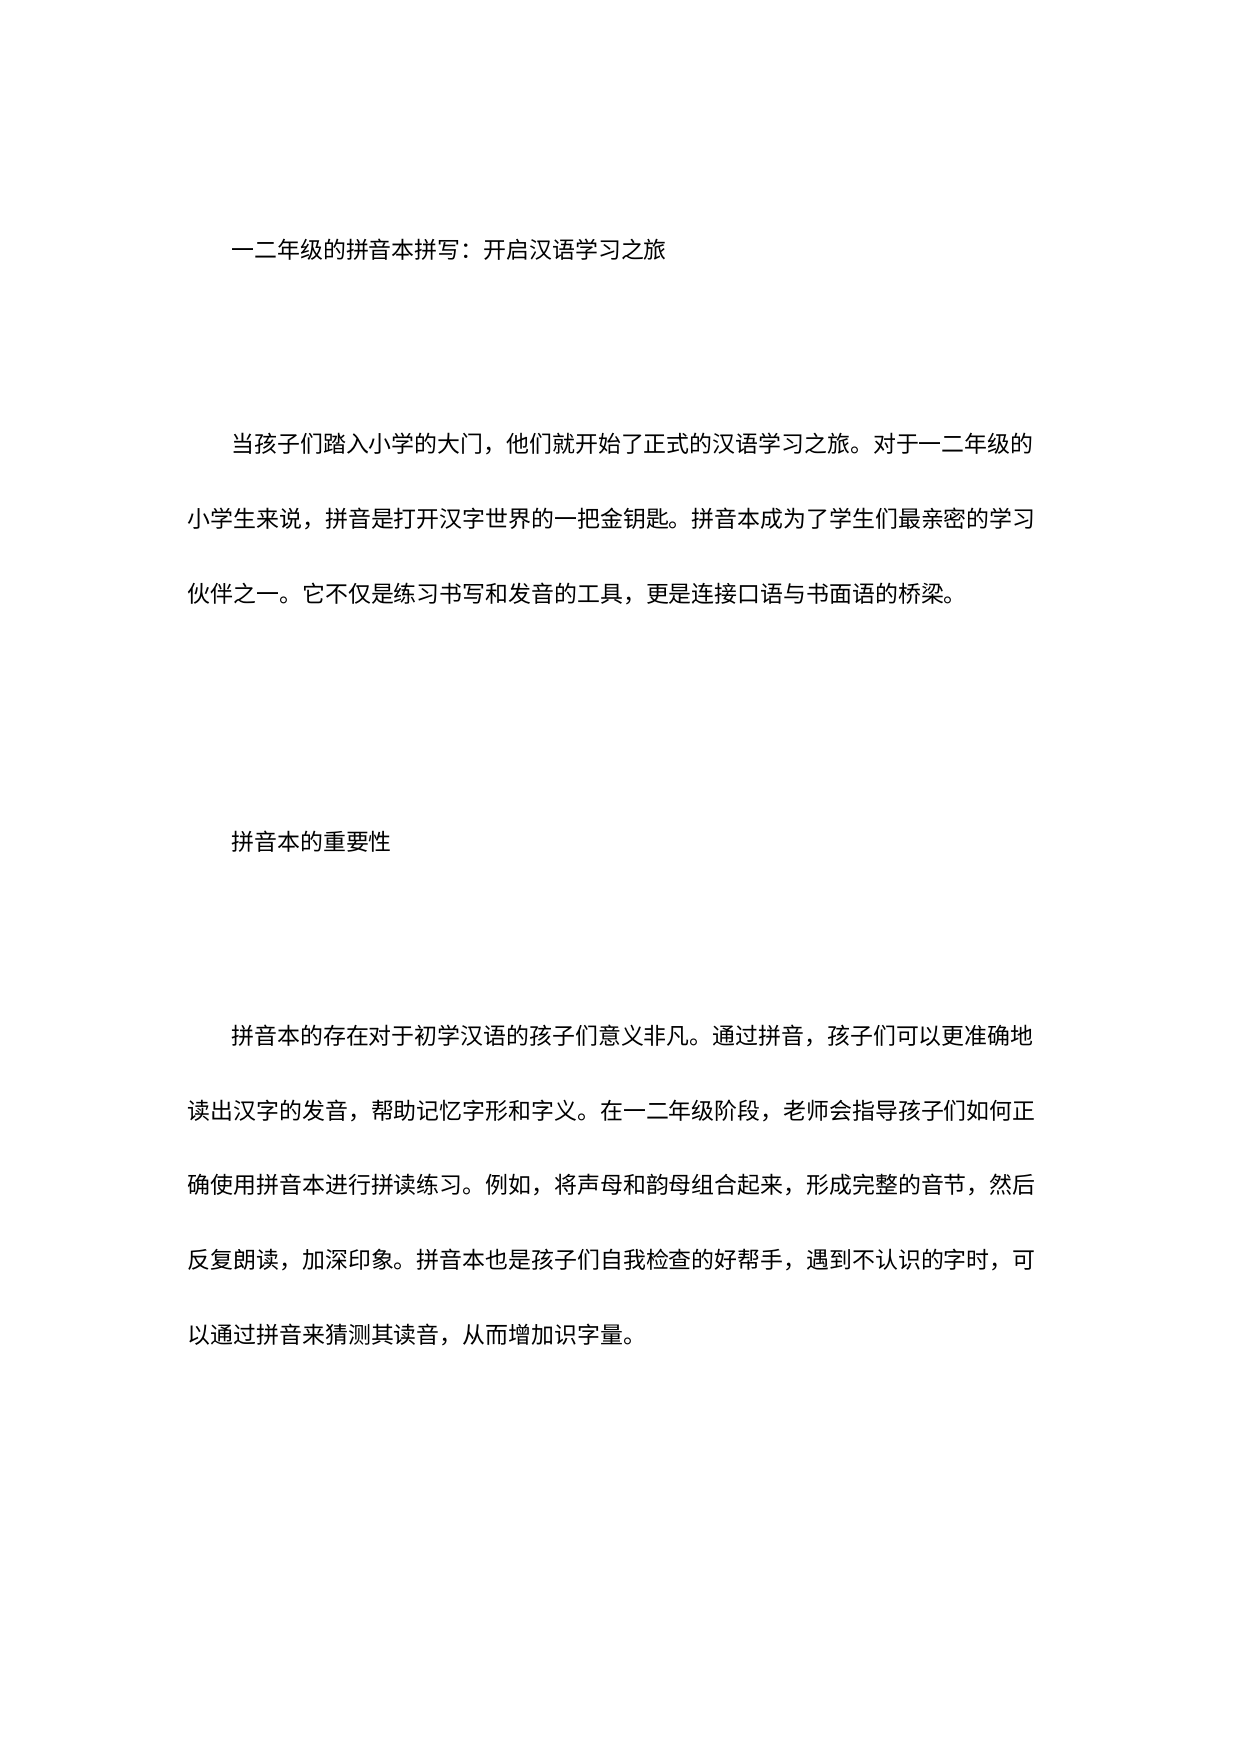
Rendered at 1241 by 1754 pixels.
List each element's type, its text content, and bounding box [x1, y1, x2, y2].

text 拼音本的存在对于初学汉语的孩子们意义非凡。通过拼音，孩子们可以更准确地读出汉字的发音，帮助记忆字形和字义。在一二年级阶段，老师会指导孩子们如何正确使用拼音本进行拼读练习。例如，将声母和韵母组合起来，形成完整的音节，然后反复朗读，加深印象。拼音本也是孩子们自我检查的好帮手，遇到不认识的字时，可以通过拼音来猜测其读音，从而增加识字量。 [187, 1002, 1053, 1366]
text 一二年级的拼音本拼写：开启汉语学习之旅 [187, 216, 1053, 281]
text 拼音本的重要性 [187, 808, 1053, 873]
text 当孩子们踏入小学的大门，他们就开始了正式的汉语学习之旅。对于一二年级的小学生来说，拼音是打开汉字世界的一把金钥匙。拼音本成为了学生们最亲密的学习伙伴之一。它不仅是练习书写和发音的工具，更是连接口语与书面语的桥梁。 [187, 410, 1053, 624]
